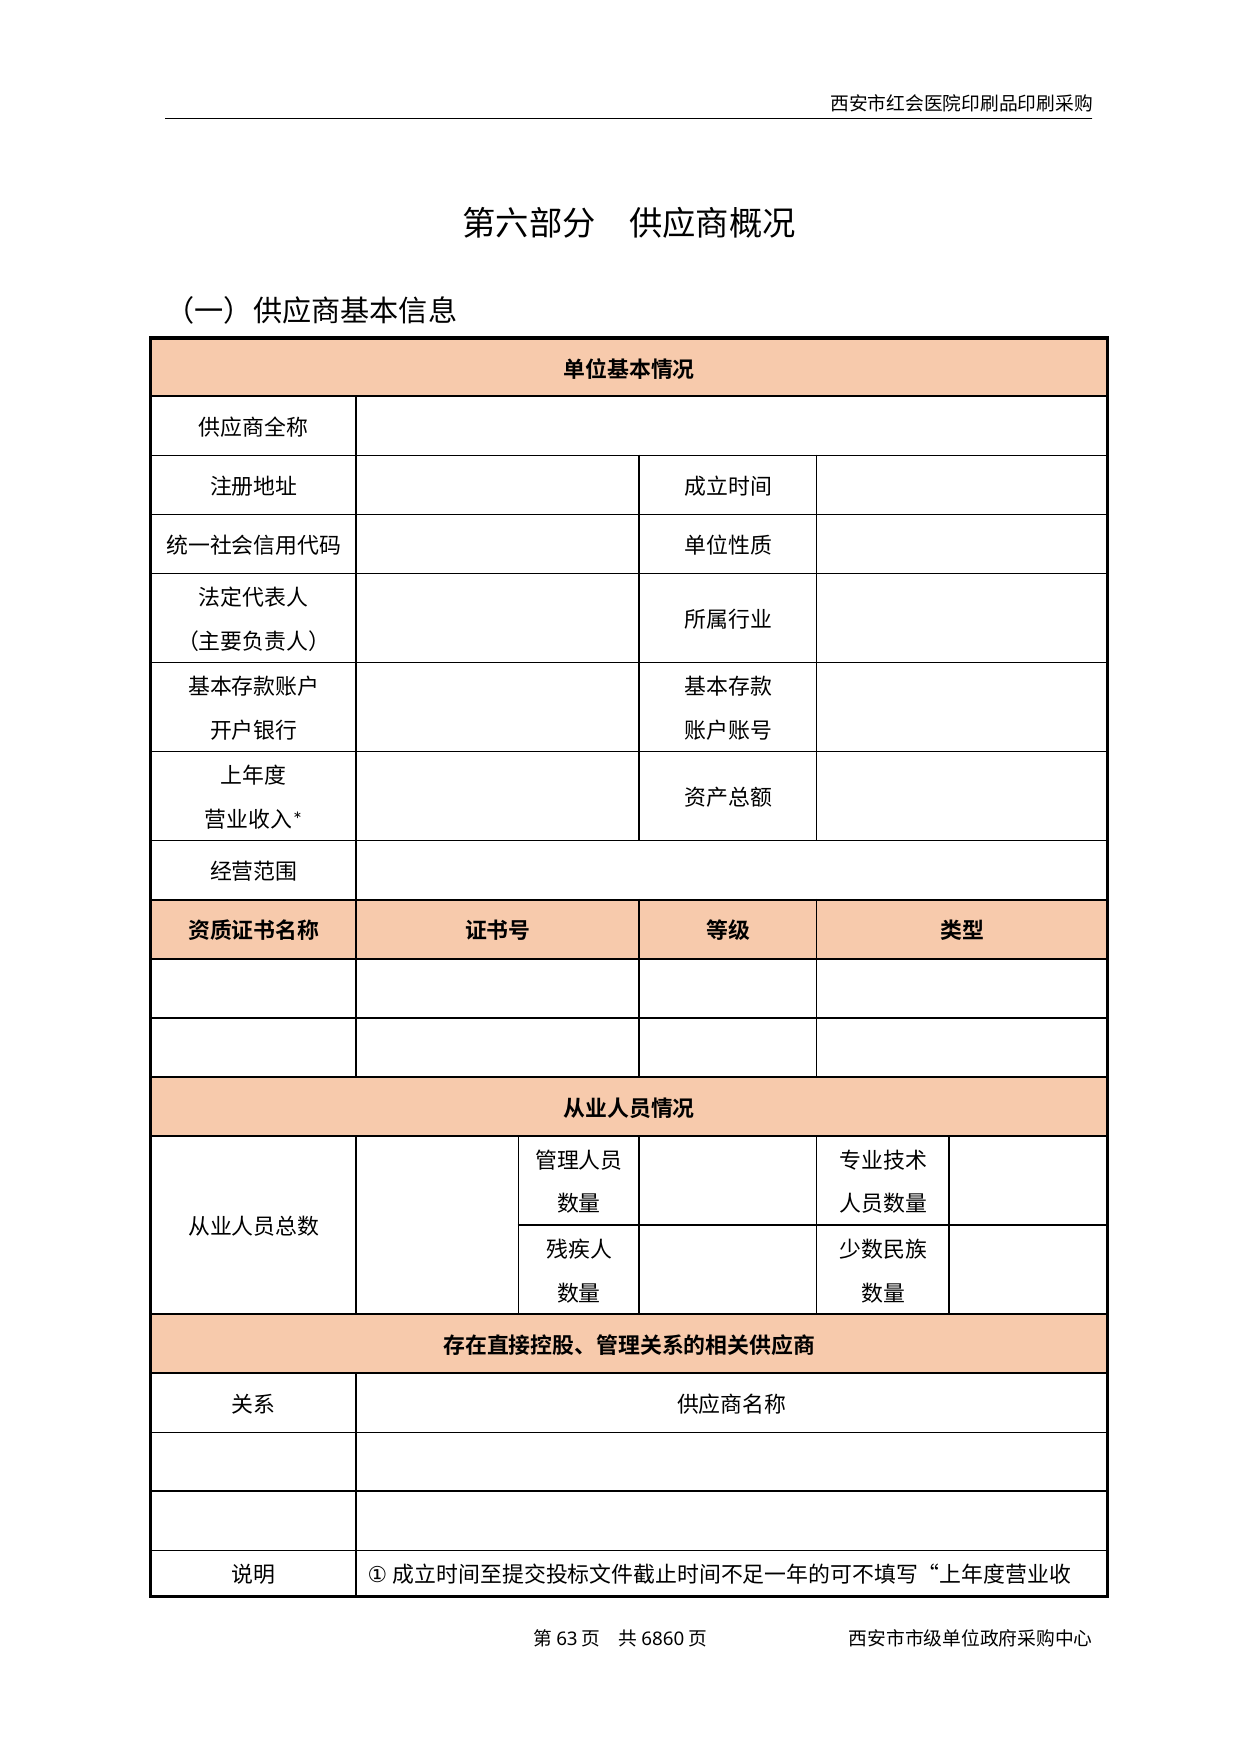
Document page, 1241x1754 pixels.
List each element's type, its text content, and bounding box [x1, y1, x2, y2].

table_cell 单位性质 [640, 515, 816, 573]
table_cell 等级 [640, 901, 816, 958]
table_cell [817, 960, 1106, 1017]
table_cell 关系 [152, 1374, 355, 1431]
table_cell [950, 1137, 1106, 1224]
table_cell [152, 1433, 355, 1490]
table_cell [152, 1019, 355, 1076]
table_cell [817, 456, 1106, 513]
table_cell 残疾人 数量 [519, 1226, 638, 1313]
table_cell [357, 456, 638, 513]
table_cell [817, 663, 1106, 751]
table_cell 所属行业 [640, 574, 816, 662]
table_cell 经营范围 [152, 841, 355, 899]
table_cell [817, 752, 1106, 840]
table_cell [640, 1137, 816, 1224]
table_cell [357, 960, 638, 1017]
table_cell [152, 960, 355, 1017]
table_cell [817, 1019, 1106, 1076]
table_cell 基本存款账户 开户银行 [152, 663, 355, 751]
table_cell [357, 574, 638, 662]
table_cell [357, 663, 638, 751]
table_cell 供应商名称 [357, 1374, 1106, 1431]
table_cell 供应商全称 [152, 397, 355, 454]
text （一）供应商基本信息 [165, 286, 1092, 330]
table_cell 上年度 营业收入* [152, 752, 355, 840]
table_cell 存在直接控股、管理关系的相关供应商 [152, 1315, 1106, 1372]
table_cell [357, 1492, 1106, 1549]
table_cell [640, 1019, 816, 1076]
table_cell 管理人员 数量 [519, 1137, 638, 1224]
table_cell [357, 1019, 638, 1076]
table_cell 成立时间 [640, 456, 816, 513]
table_cell 证书号 [357, 901, 638, 958]
table_cell 法定代表人 （主要负责人） [152, 574, 355, 662]
table_cell [357, 515, 638, 573]
table_cell 注册地址 [152, 456, 355, 513]
table_cell 统一社会信用代码 [152, 515, 355, 573]
table_cell [817, 515, 1106, 573]
table_cell 类型 [817, 901, 1106, 958]
table_cell [357, 1433, 1106, 1490]
table_cell 资产总额 [640, 752, 816, 840]
table_cell 从业人员总数 [152, 1137, 355, 1313]
table_cell 专业技术 人员数量 [817, 1137, 948, 1224]
table_cell [357, 1137, 518, 1313]
table_cell 资质证书名称 [152, 901, 355, 958]
table_cell [152, 1492, 355, 1549]
table_cell 说明 [152, 1551, 355, 1595]
table_cell [640, 960, 816, 1017]
table_cell 从业人员情况 [152, 1078, 1106, 1135]
table_cell 基本存款 账户账号 [640, 663, 816, 751]
table_header 单位基本情况 [152, 340, 1106, 395]
table_cell [357, 397, 1106, 454]
table_cell [950, 1226, 1106, 1313]
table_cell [357, 1551, 1106, 1595]
table_cell 少数民族 数量 [817, 1226, 948, 1313]
table_cell [357, 841, 1106, 899]
table_cell [640, 1226, 816, 1313]
table_cell [357, 752, 638, 840]
text 第六部分 供应商概况 [165, 177, 1092, 264]
table_cell [817, 574, 1106, 662]
